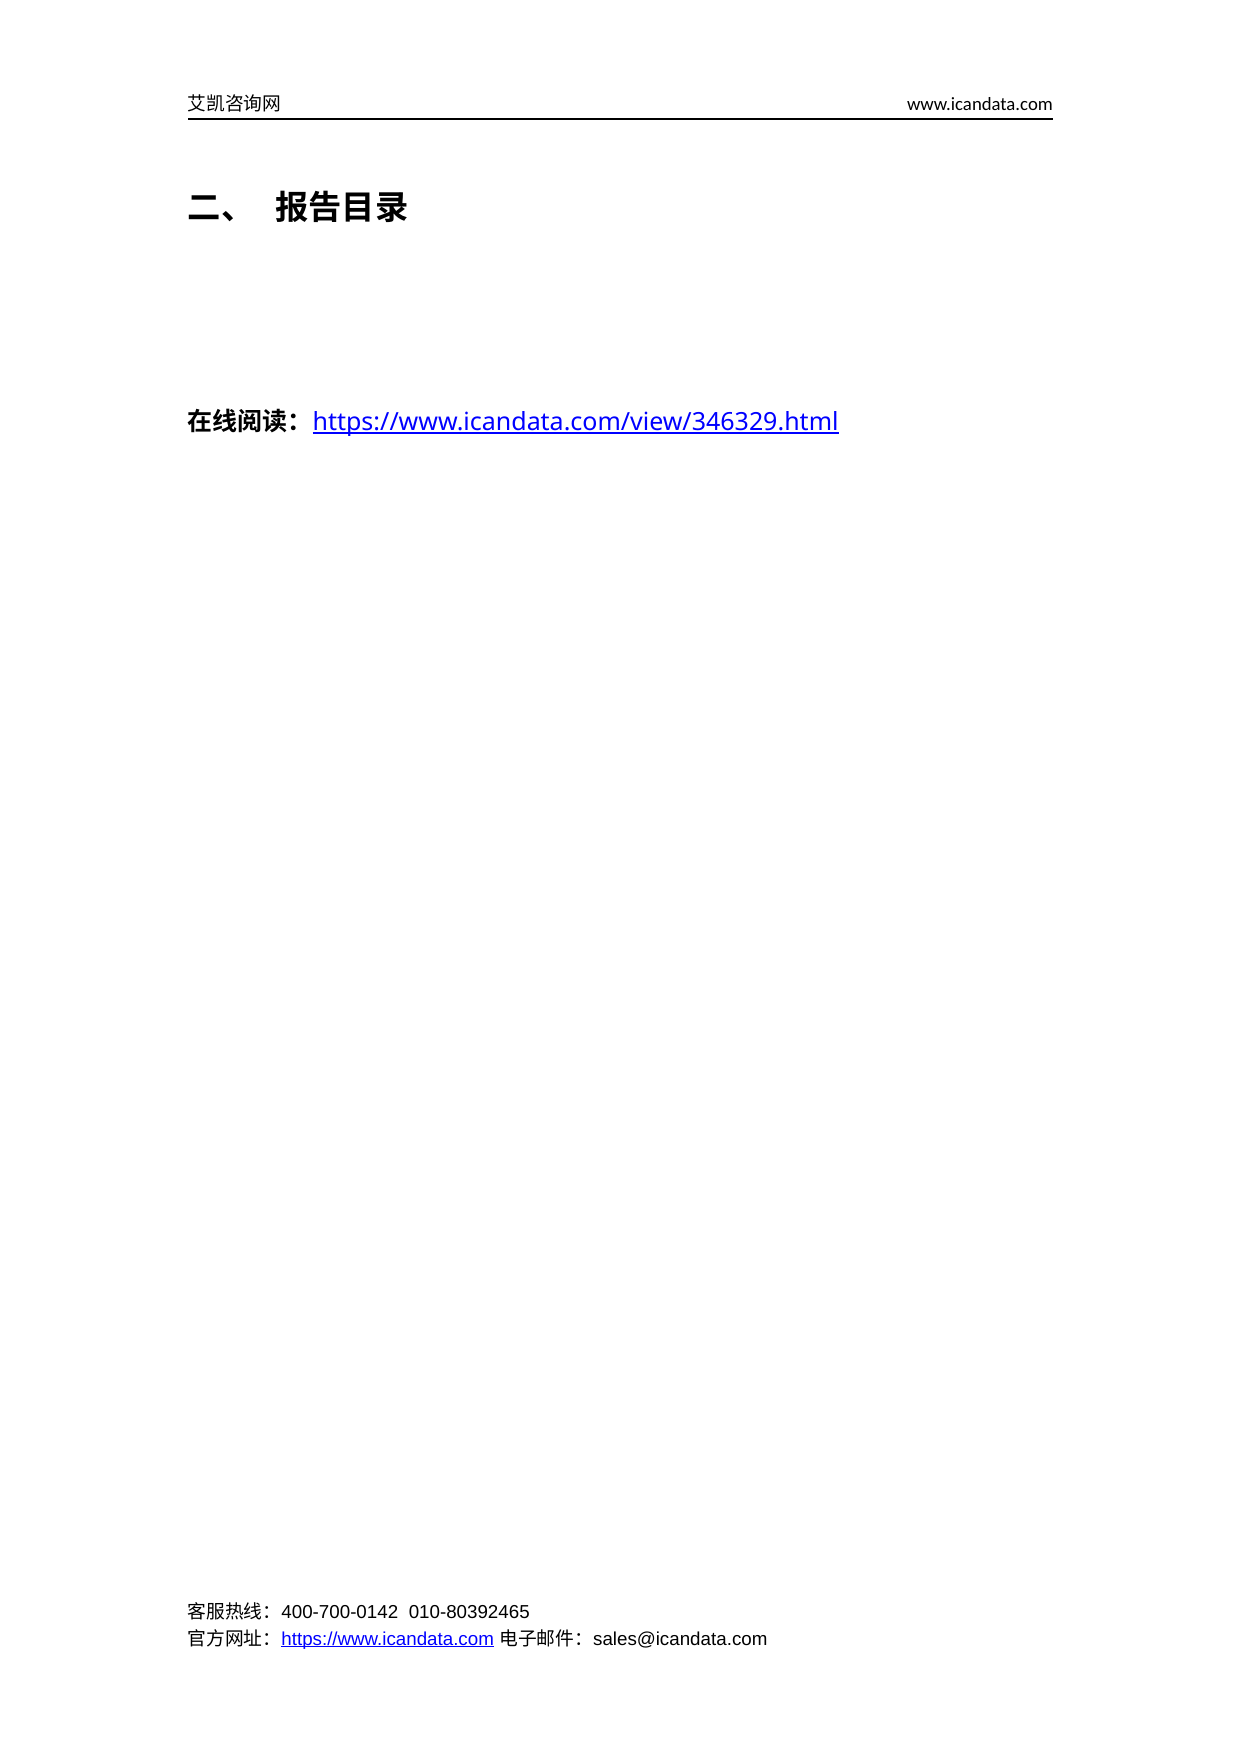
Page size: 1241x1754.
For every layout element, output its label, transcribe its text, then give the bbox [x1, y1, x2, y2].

subtitle 报告目录 [187, 172, 1053, 237]
text 在线阅读：https://www.icandata.com/view/346329.html [187, 387, 1053, 452]
